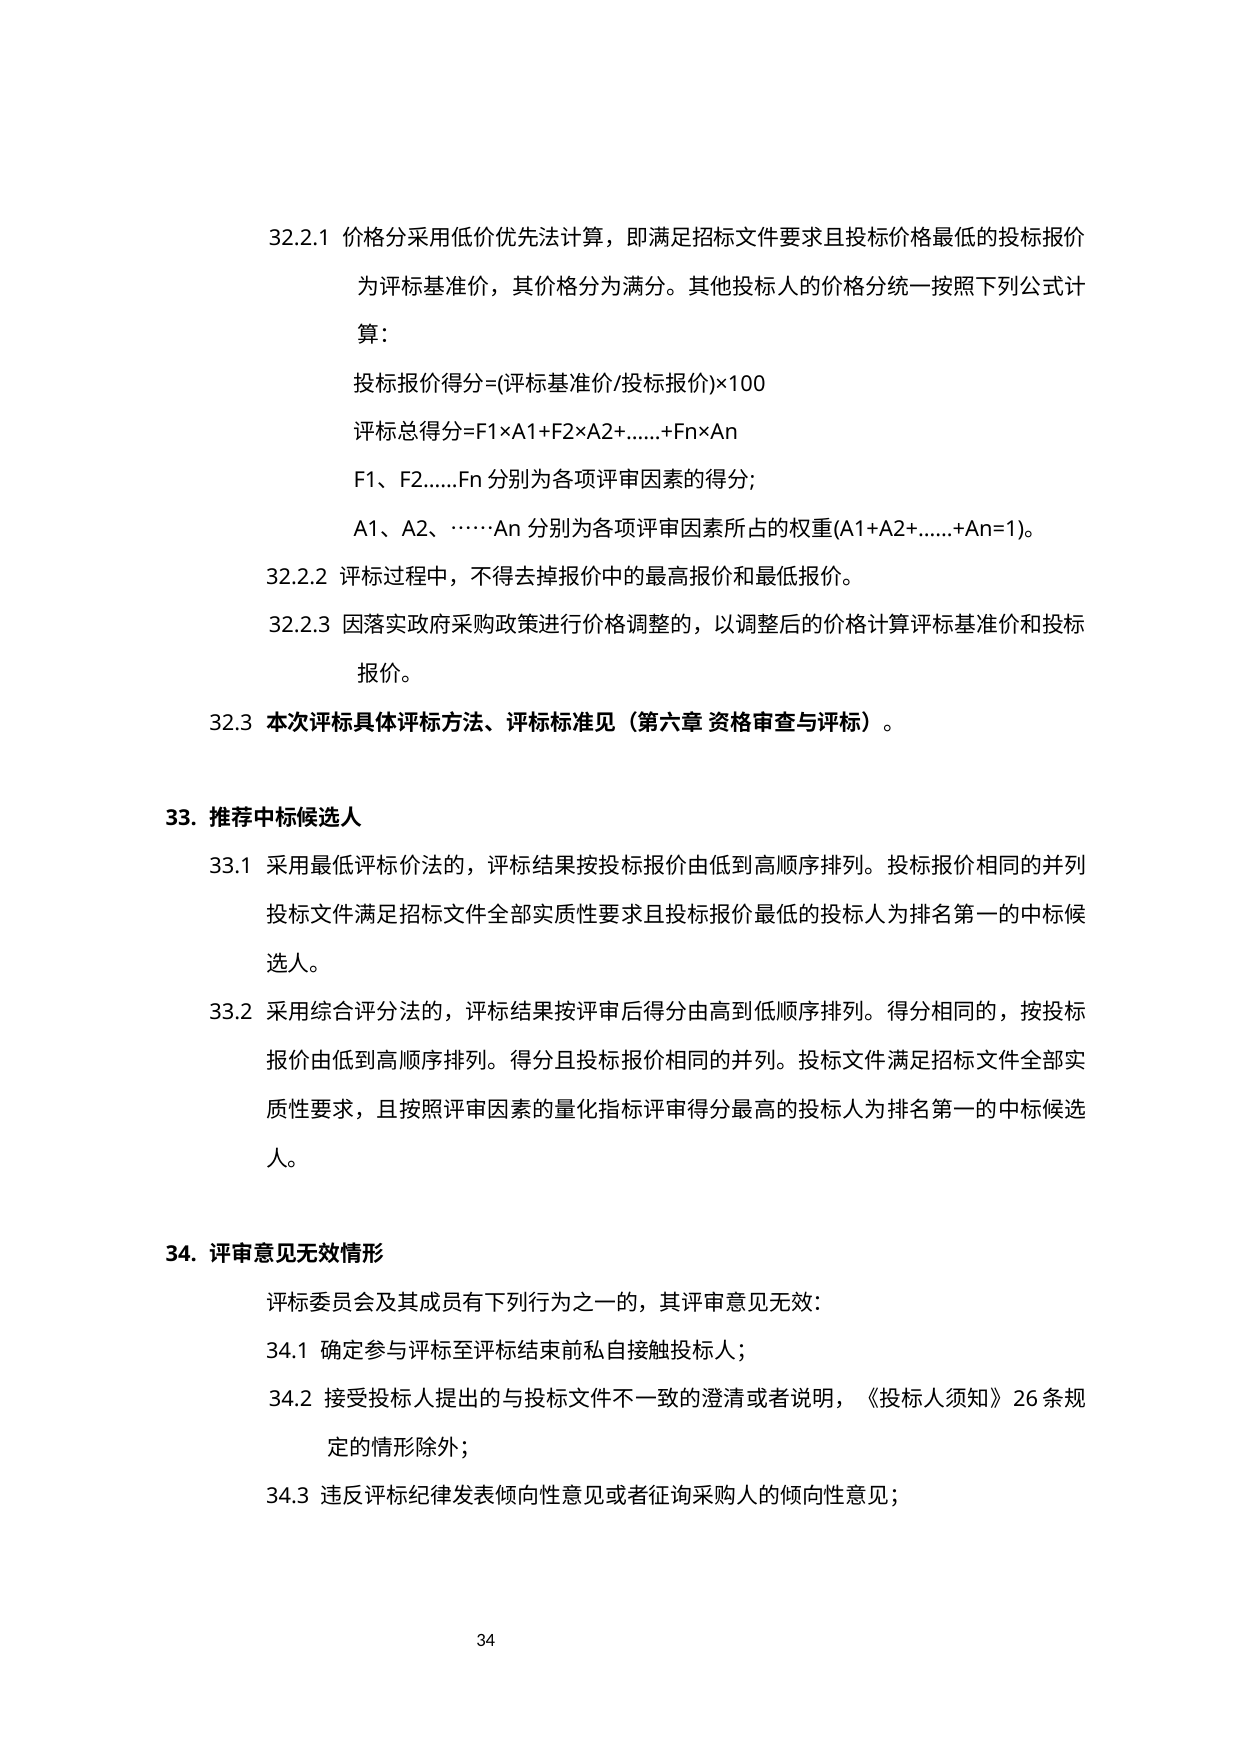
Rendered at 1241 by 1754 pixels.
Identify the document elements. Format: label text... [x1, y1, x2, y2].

text 34.2 接受投标人提出的与投标文件不一致的澄清或者说明，《投标人须知》26条规定的情形除外； [269, 1381, 1087, 1462]
list 评审意见无效情形 [165, 1236, 1087, 1268]
text 32.2.3 因落实政府采购政策进行价格调整的，以调整后的价格计算评标基准价和投标报价。 [269, 607, 1087, 688]
text 投标报价得分=(评标基准价/投标报价)×100 [266, 365, 1087, 398]
text 32.2.1 价格分采用低价优先法计算，即满足招标文件要求且投标价格最低的投标报价为评标基准价，其价格分为满分。其他投标人的价格分统一按照下列公式计算： [269, 219, 1087, 349]
text 评标委员会及其成员有下列行为之一的，其评审意见无效： [266, 1284, 1087, 1317]
text A1、A2、……An 分别为各项评审因素所占的权重(A1+A2+……+An=1)。 [266, 510, 1087, 543]
list 采用综合评分法的，评标结果按评审后得分由高到低顺序排列。得分相同的，按投标报价由低到高顺序排列。得分且投标报价相同的并列。投标文件满足招标文件全部实质性要求，且按照评审因素的量化指标评审得分最高的投标人为排名第一的中标候选人。 [209, 994, 1087, 1173]
text 34.1 确定参与评标至评标结束前私自接触投标人； [266, 1333, 1087, 1365]
text 32.2.2 评标过程中，不得去掉报价中的最高报价和最低报价。 [266, 559, 1087, 591]
list 本次评标具体评标方法、评标标准见（第六章 资格审查与评标）。 [209, 704, 1087, 737]
text 评标总得分=F1×A1+F2×A2+……+Fn×An [266, 414, 1087, 446]
list 采用最低评标价法的，评标结果按投标报价由低到高顺序排列。投标报价相同的并列。投标文件满足招标文件全部实质性要求且投标报价最低的投标人为排名第一的中标候选人。 [209, 848, 1087, 978]
text 34.3 违反评标纪律发表倾向性意见或者征询采购人的倾向性意见； [266, 1478, 1087, 1511]
list 推荐中标候选人 [165, 800, 1087, 832]
text F1、F2……Fn分别为各项评审因素的得分; [266, 462, 1087, 494]
